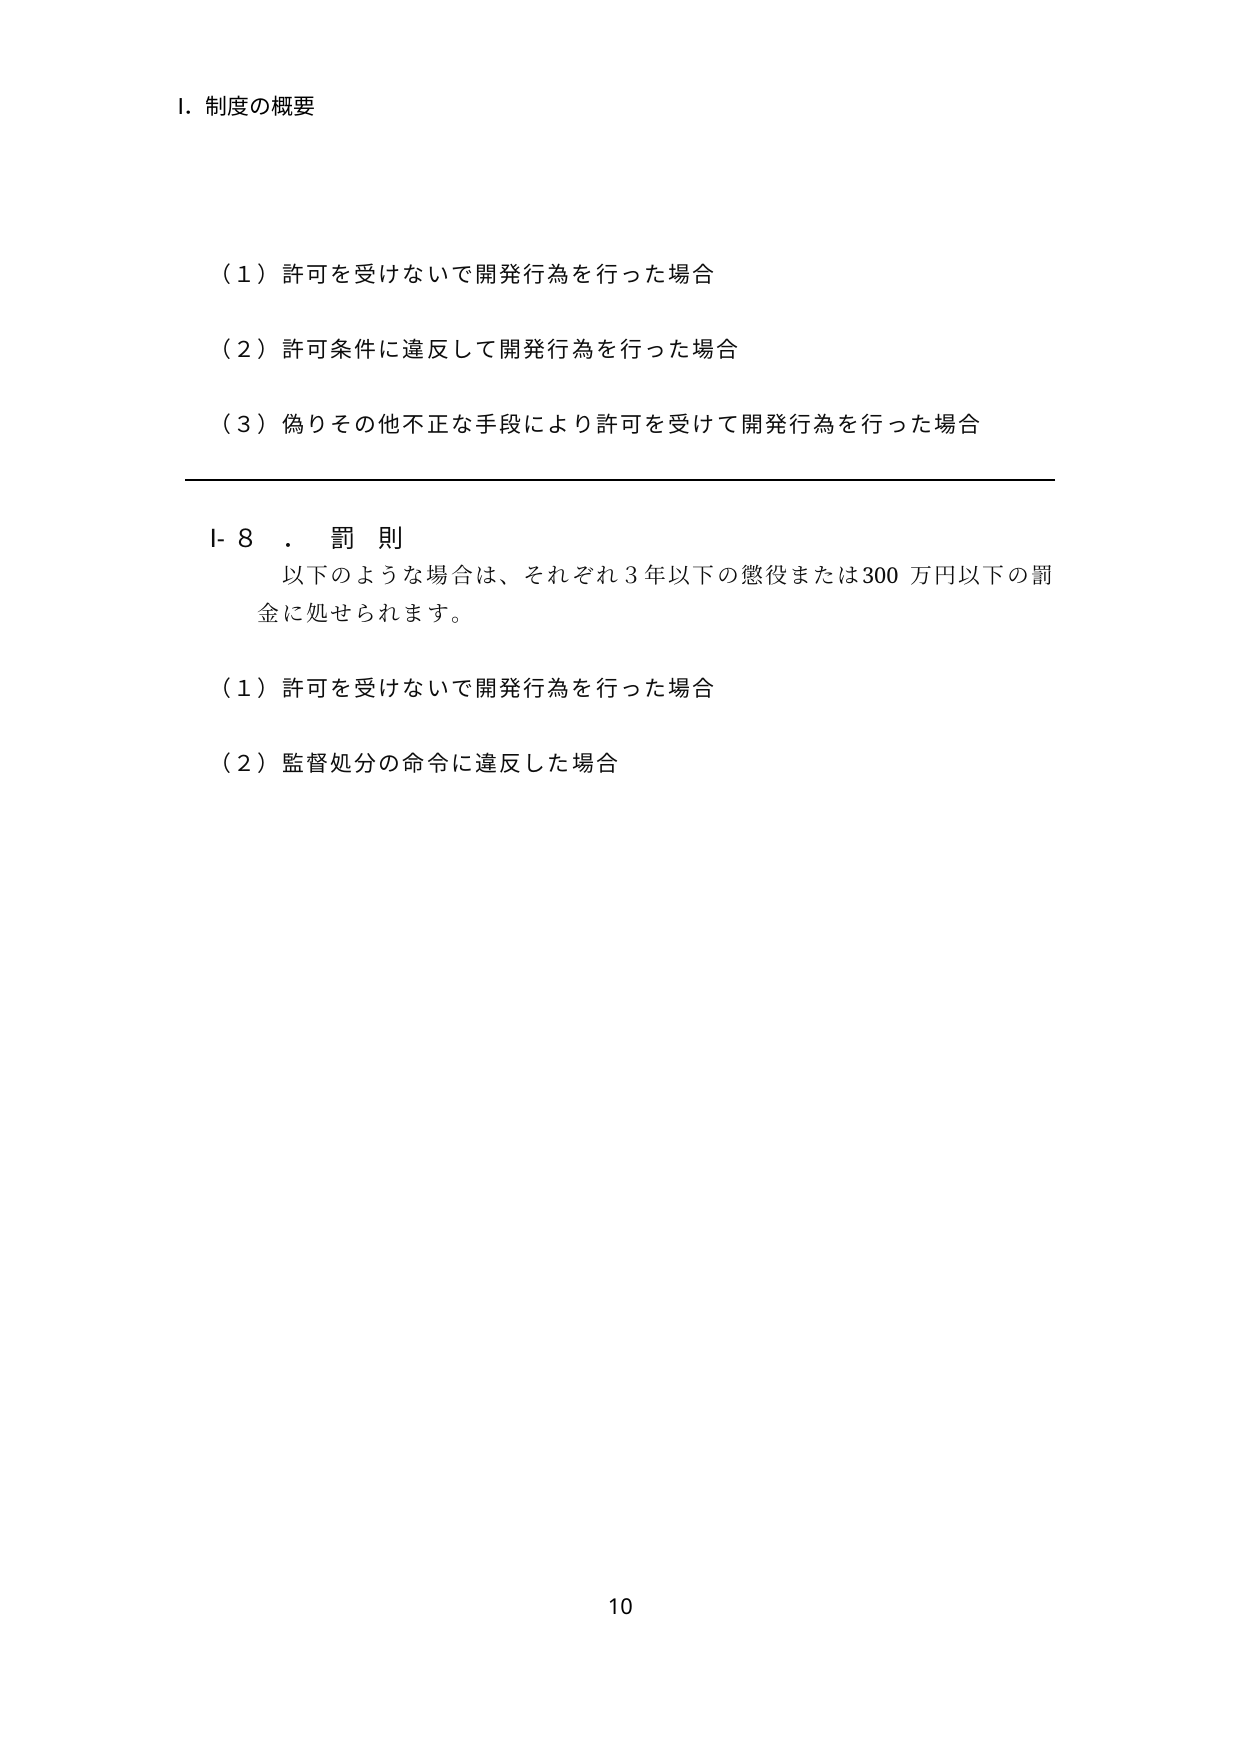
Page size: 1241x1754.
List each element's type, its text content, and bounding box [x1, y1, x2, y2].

text （３）偽りその他不正な手段により許可を受けて開発行為を行った場合 [185, 404, 1055, 442]
text （２）許可条件に違反して開発行為を行った場合 [185, 329, 1055, 367]
text （１）許可を受けないで開発行為を行った場合 [185, 254, 1055, 292]
text Ⅰ-８．罰則 [185, 518, 1055, 556]
text 以下のような場合は、それぞれ３年以下の懲役または300万円以下の罰金に処せられます。 [238, 556, 1055, 631]
text （１）許可を受けないで開発行為を行った場合 [185, 668, 1055, 706]
text （２）監督処分の命令に違反した場合 [185, 743, 1055, 781]
